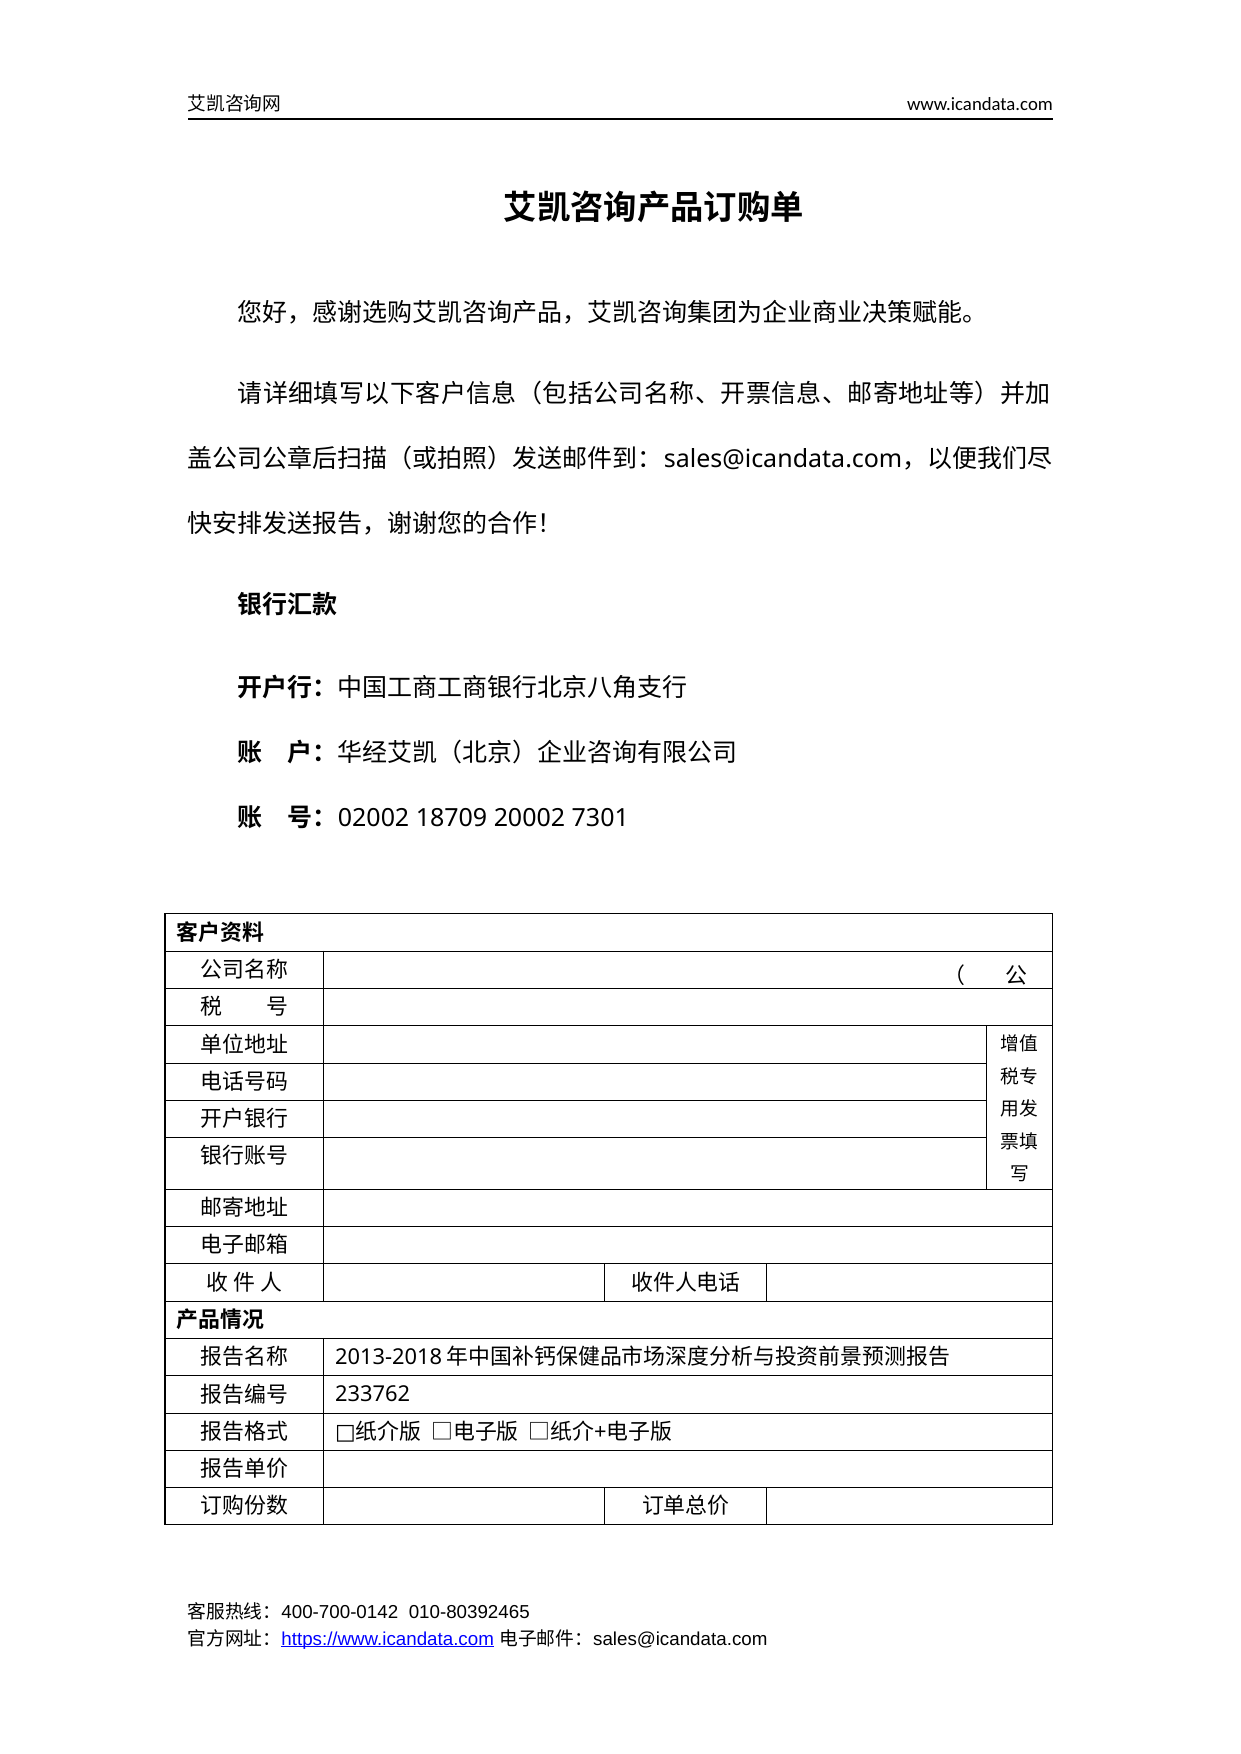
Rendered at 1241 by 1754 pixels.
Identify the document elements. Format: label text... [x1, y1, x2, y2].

table_cell [767, 1264, 1052, 1301]
table_cell [324, 1488, 604, 1524]
table_cell 电子邮箱 [166, 1227, 323, 1263]
table_header 客户资料 [166, 914, 1052, 951]
table_cell [324, 1064, 986, 1100]
table_cell [324, 1026, 986, 1062]
table_cell [324, 952, 1052, 988]
table_cell 233762 [324, 1376, 1052, 1412]
table_cell 2013-2018年中国补钙保健品市场深度分析与投资前景预测报告 [324, 1339, 1052, 1375]
text 账 号：02002 18709 20002 7301 [187, 783, 1053, 848]
table_cell 报告单价 [166, 1451, 323, 1487]
table_cell 邮寄地址 [166, 1190, 323, 1226]
table_cell 产品情况 [166, 1302, 1052, 1338]
text 银行汇款 [187, 570, 1053, 635]
text 艾凯咨询产品订购单 [187, 172, 1053, 237]
table_cell [324, 1451, 1052, 1487]
table_cell □纸介版 □电子版 □纸介+电子版 [324, 1414, 1052, 1450]
table_cell 增值税专用发票填写 [987, 1026, 1052, 1189]
table_cell 电话号码 [166, 1064, 323, 1100]
table_cell 报告名称 [166, 1339, 323, 1375]
table_cell 单位地址 [166, 1026, 323, 1062]
table_cell 报告格式 [166, 1414, 323, 1450]
table_cell 税 号 [166, 989, 323, 1025]
table_cell 收 件 人 [166, 1264, 323, 1301]
table_cell [324, 1101, 986, 1137]
text 您好，感谢选购艾凯咨询产品，艾凯咨询集团为企业商业决策赋能。 [187, 278, 1053, 343]
table_cell 开户银行 [166, 1101, 323, 1137]
table_cell [324, 1138, 986, 1189]
table_cell [324, 1190, 1052, 1226]
table_cell 订单总价 [605, 1488, 766, 1524]
table_cell 银行账号 [166, 1138, 323, 1189]
table_cell 收件人电话 [605, 1264, 766, 1301]
table_cell [324, 1227, 1052, 1263]
table_cell 报告编号 [166, 1376, 323, 1412]
text 账 户：华经艾凯（北京）企业咨询有限公司 [187, 718, 1053, 783]
table_cell [767, 1488, 1052, 1524]
text 请详细填写以下客户信息（包括公司名称、开票信息、邮寄地址等）并加盖公司公章后扫描（或拍照）发送邮件到：sales@icandata.com，以便我们尽快安排发送报告，谢谢您的合作！ [187, 359, 1053, 554]
text 开户行：中国工商工商银行北京八角支行 [187, 653, 1053, 718]
table_cell [324, 1264, 604, 1301]
table_cell [324, 989, 1052, 1025]
table_cell 公司名称 [166, 952, 323, 988]
table_cell 订购份数 [166, 1488, 323, 1524]
